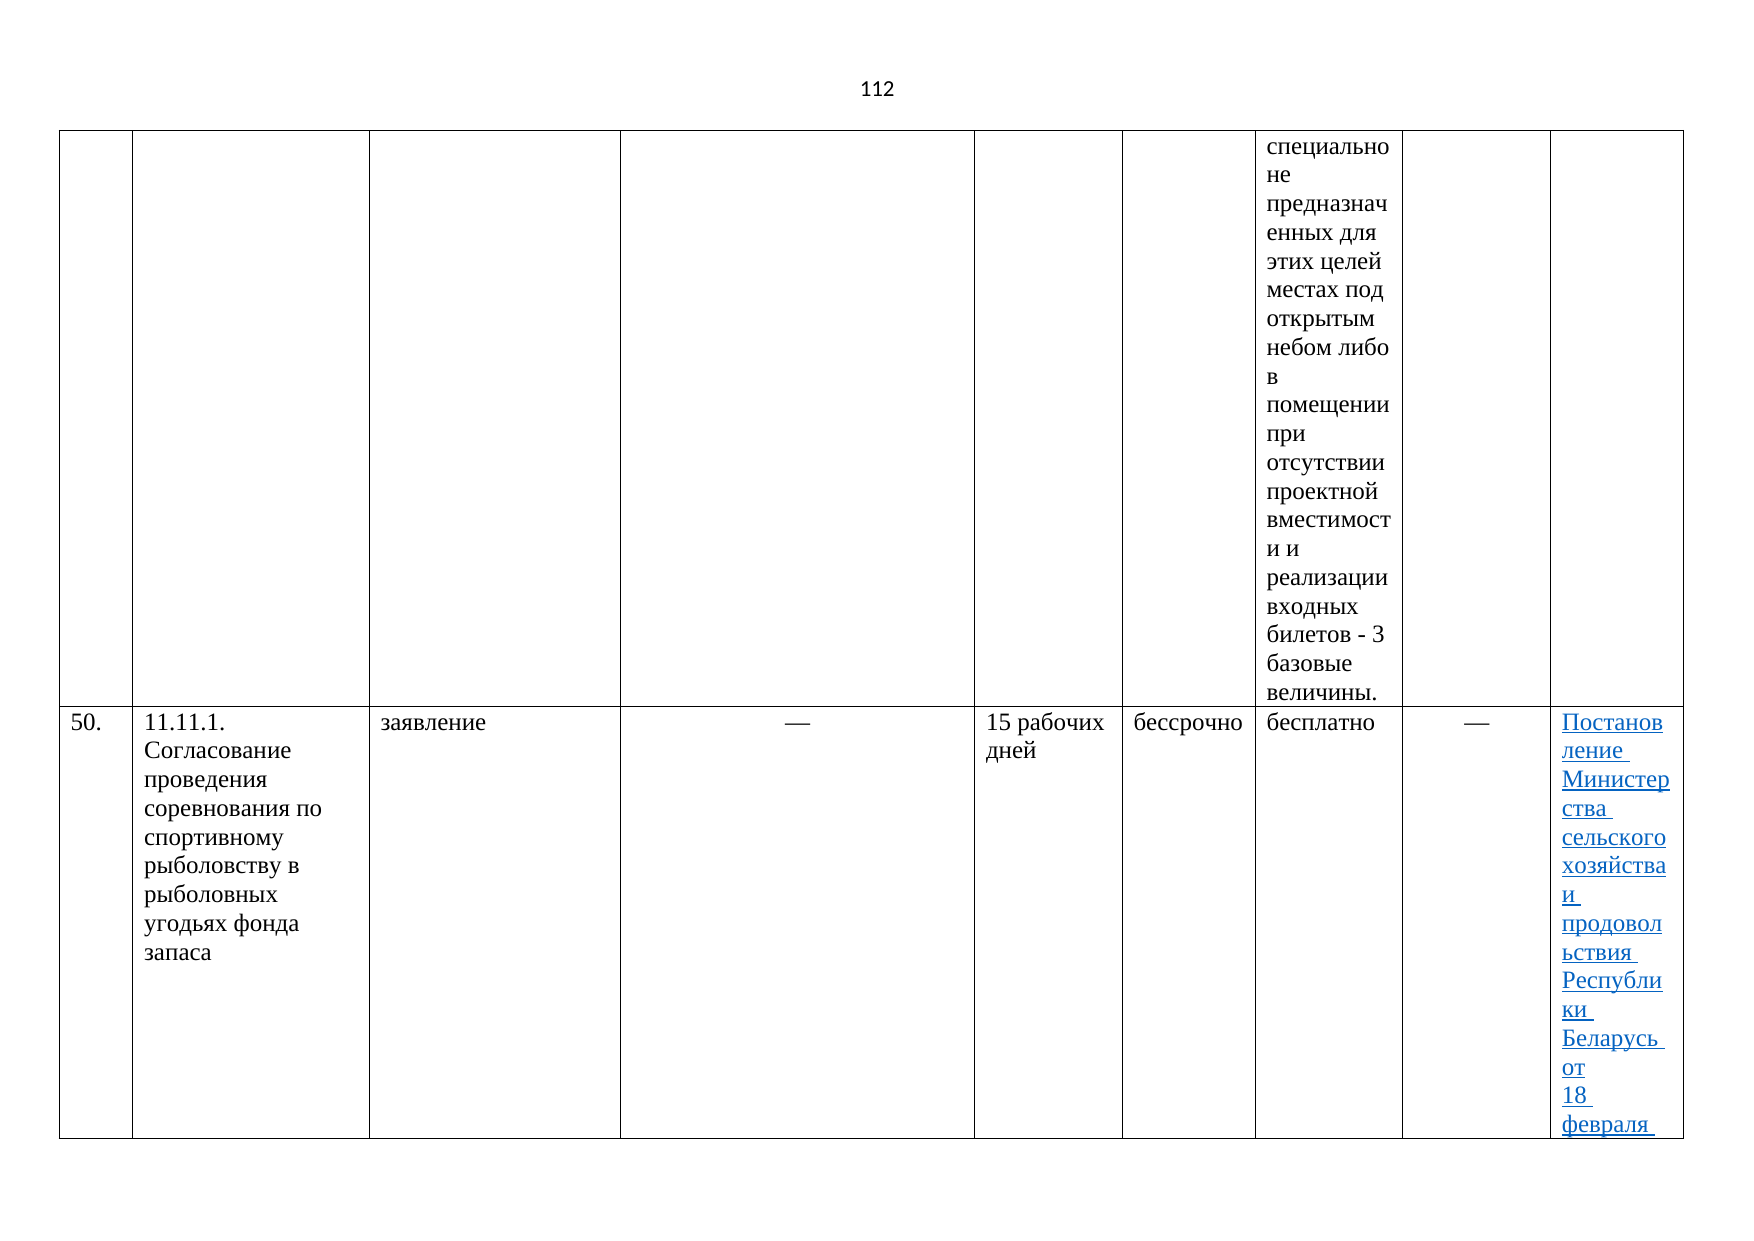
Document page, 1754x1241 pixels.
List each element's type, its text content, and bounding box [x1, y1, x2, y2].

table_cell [1551, 707, 1683, 1138]
table_cell ― [1403, 707, 1550, 1138]
table_cell [60, 131, 132, 706]
table_cell ― [621, 707, 974, 1138]
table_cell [1256, 131, 1402, 706]
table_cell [1551, 131, 1683, 706]
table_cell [133, 707, 369, 1138]
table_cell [1403, 131, 1550, 706]
table_cell бессрочно [1123, 707, 1255, 1138]
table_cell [621, 131, 974, 706]
table_cell [60, 707, 132, 1138]
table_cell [133, 131, 369, 706]
table_cell заявление [370, 707, 620, 1138]
table_cell 15 рабочих дней [975, 707, 1122, 1138]
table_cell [370, 131, 620, 706]
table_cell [975, 131, 1122, 706]
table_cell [1123, 131, 1255, 706]
table_cell бесплатно [1256, 707, 1402, 1138]
